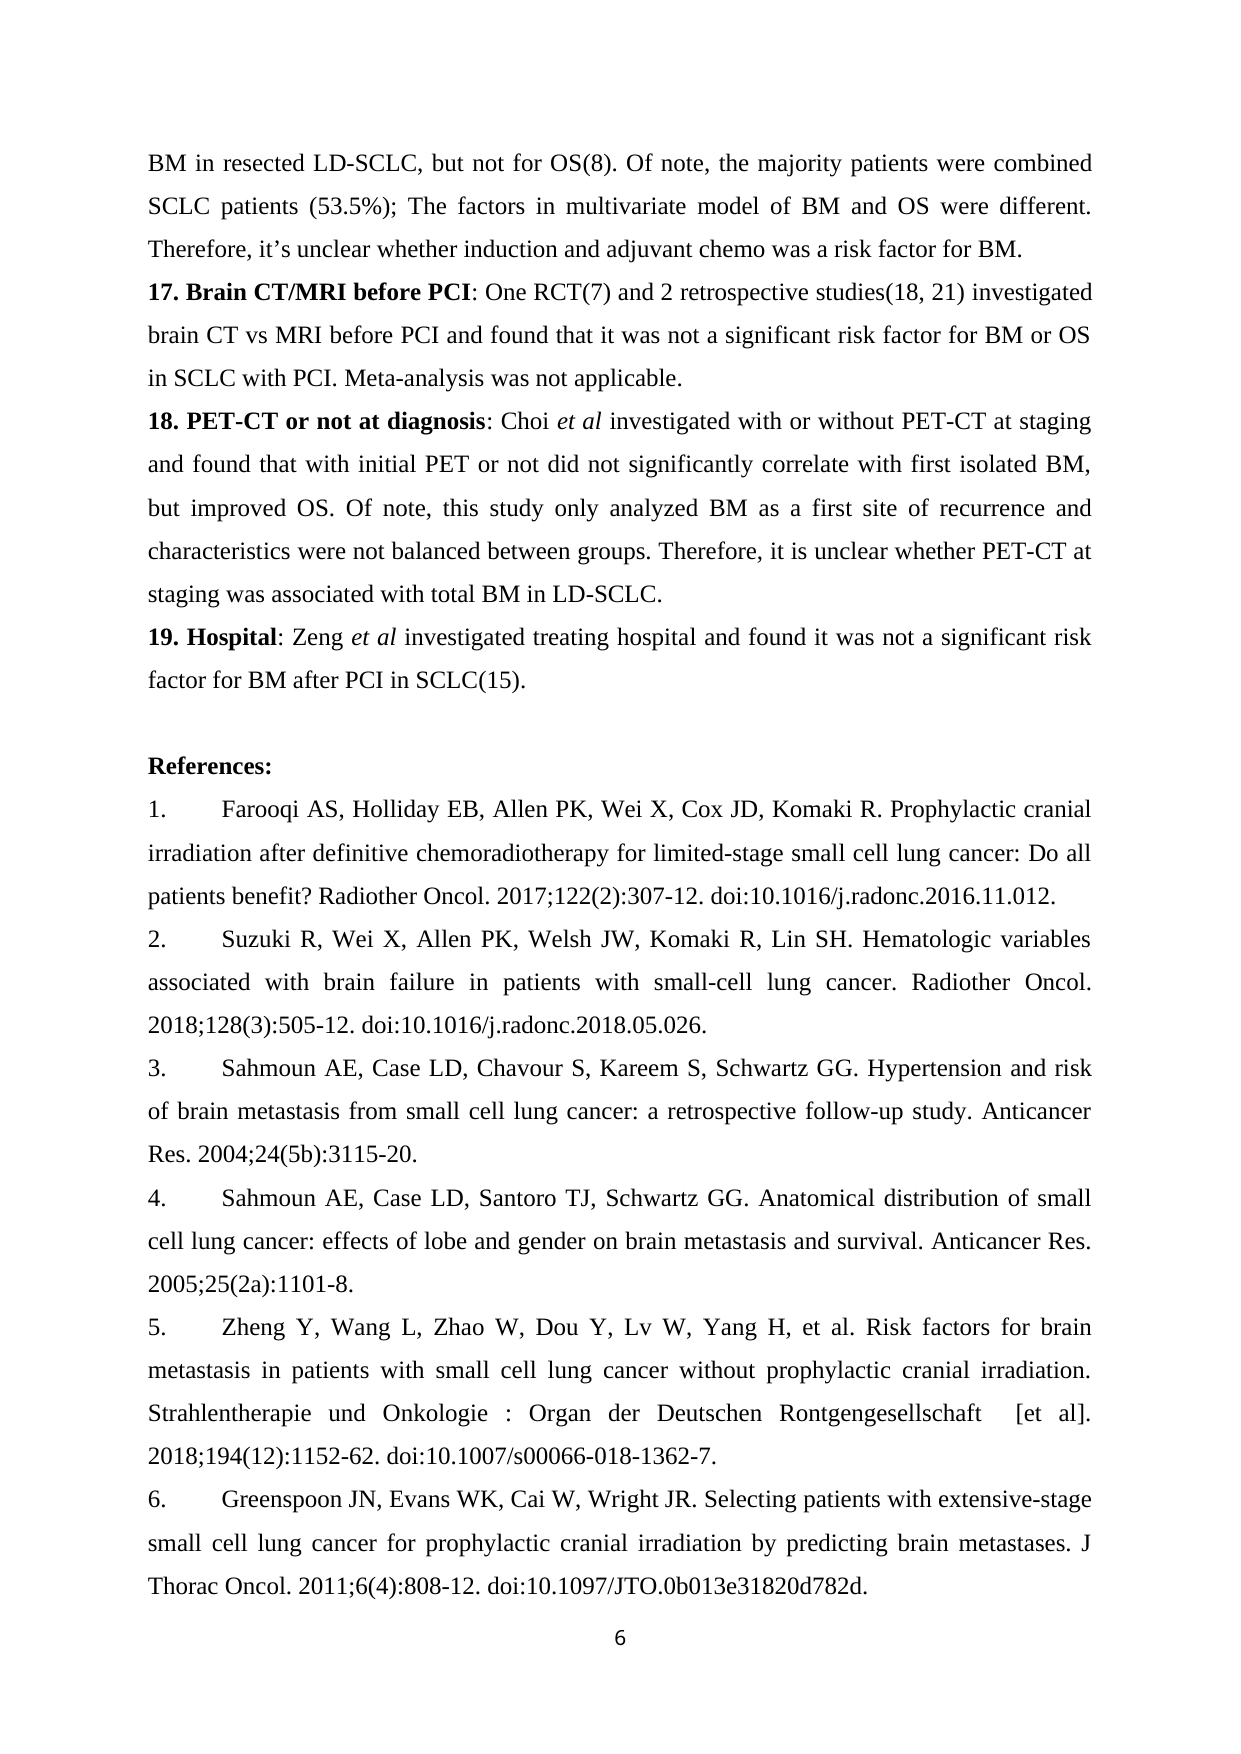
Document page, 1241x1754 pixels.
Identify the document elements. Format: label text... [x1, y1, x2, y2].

text 6. Greenspoon JN, Evans WK, Cai W, Wright JR. Selecting patients with extensive-stage small cell lung cancer for prophylactic cranial irradiation by predicting brain metastases. J Thorac Oncol. 2011;6(4):808-12. doi:10.1097/JTO.0b013e31820d782d. [148, 1484, 1093, 1599]
text 4. Sahmoun AE, Case LD, Santoro TJ, Schwartz GG. Anatomical distribution of small cell lung cancer: effects of lobe and gender on brain metastasis and survival. Anticancer Res. 2005;25(2a):1101-8. [148, 1183, 1093, 1298]
text References: [148, 751, 1093, 780]
text 19. Hospital: Zeng et al investigated treating hospital and found it was not a significant risk factor for BM after PCI in SCLC(15). [148, 622, 1093, 694]
text 2. Suzuki R, Wei X, Allen PK, Welsh JW, Komaki R, Lin SH. Hematologic variables associated with brain failure in patients with small-cell lung cancer. Radiother Oncol. 2018;128(3):505-12. doi:10.1016/j.radonc.2018.05.026. [148, 924, 1093, 1039]
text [148, 148, 1093, 263]
text 3. Sahmoun AE, Case LD, Chavour S, Kareem S, Schwartz GG. Hypertension and risk of brain metastasis from small cell lung cancer: a retrospective follow-up study. Anticancer Res. 2004;24(5b):3115-20. [148, 1053, 1093, 1168]
text 18. PET-CT or not at diagnosis: Choi et al investigated with or without PET-CT at staging and found that with initial PET or not did not significantly correlate with first isolated BM, but improved OS. Of note, this study only analyzed BM as a first site of recurrence and characteristics were not balanced between groups. Therefore, it is unclear whether PET-CT at staging was associated with total BM in LD-SCLC. [148, 406, 1093, 608]
text 1. Farooqi AS, Holliday EB, Allen PK, Wei X, Cox JD, Komaki R. Prophylactic cranial irradiation after definitive chemoradiotherapy for limited-stage small cell lung cancer: Do all patients benefit? Radiother Oncol. 2017;122(2):307-12. doi:10.1016/j.radonc.2016.11.012. [148, 794, 1093, 909]
text 5. Zheng Y, Wang L, Zhao W, Dou Y, Lv W, Yang H, et al. Risk factors for brain metastasis in patients with small cell lung cancer without prophylactic cranial irradiation. Strahlentherapie und Onkologie : Organ der Deutschen Rontgengesellschaft [et al]. 2018;194(12):1152-62. doi:10.1007/s00066-018-1362-7. [148, 1312, 1093, 1470]
text 17. Brain CT/MRI before PCI: One RCT(7) and 2 retrospective studies(18, 21) investigated brain CT vs MRI before PCI and found that it was not a significant risk factor for BM or OS in SCLC with PCI. Meta-analysis was not applicable. [148, 277, 1093, 392]
